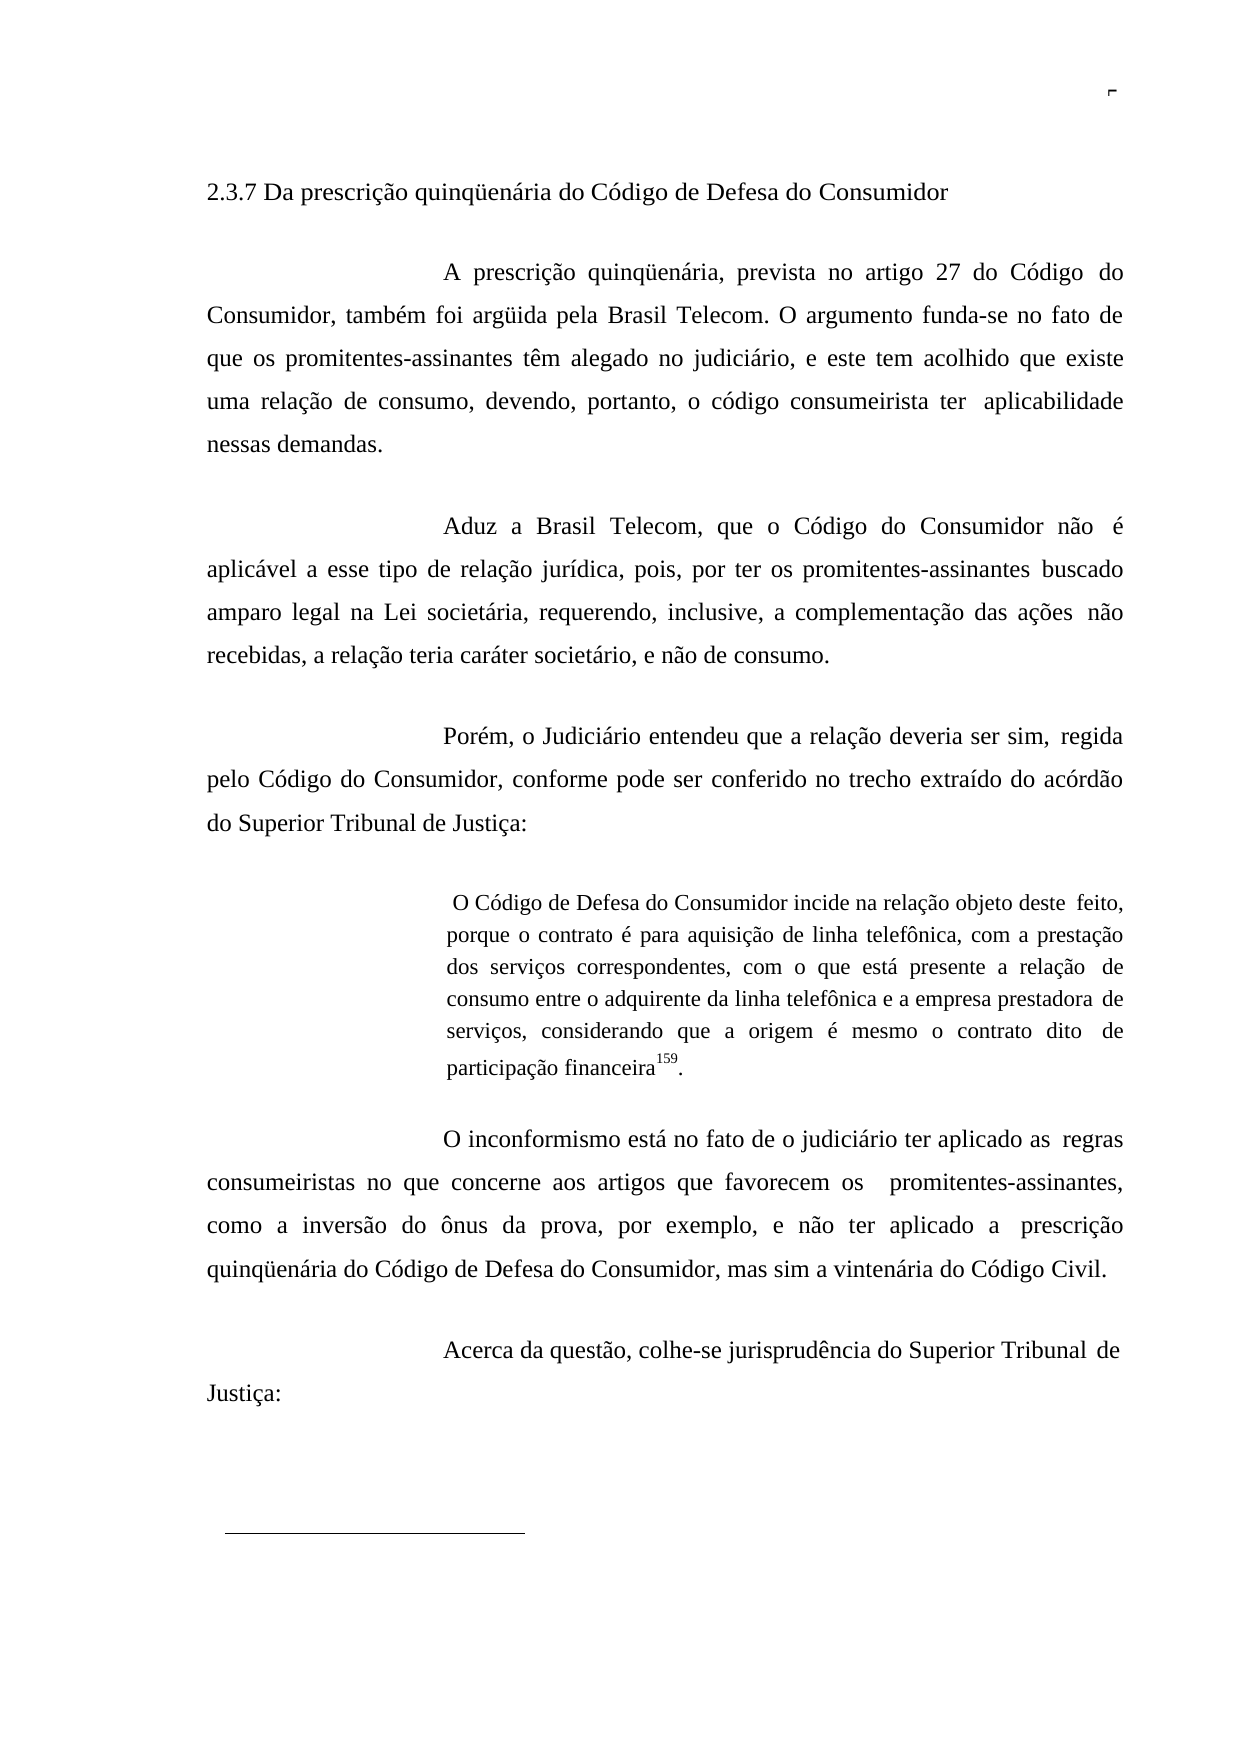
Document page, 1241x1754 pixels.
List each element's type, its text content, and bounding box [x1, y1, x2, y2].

list Da prescrição quinqüenária do Código de Defesa do Consumidor [207, 177, 1088, 206]
text A prescrição quinqüenária, prevista no artigo 27 do Código do Consumidor, também foi argüida pela Brasil Telecom. O argumento funda-se no fato de que os promitentes-assinantes têm alegado no judiciário, e este tem acolhido que existe uma relação de consumo, devendo, portanto, o código consumeirista ter aplicabilidade nessas demandas. [207, 257, 1124, 458]
text O Código de Defesa do Consumidor incide na relação objeto deste feito, porque o contrato é para aquisição de linha telefônica, com a prestação dos serviços correspondentes, com o que está presente a relação de consumo entre o adquirente da linha telefônica e a empresa prestadora de serviços, considerando que a origem é mesmo o contrato dito de participação financeira159. [446, 889, 1123, 1080]
text Aduz a Brasil Telecom, que o Código do Consumidor não é aplicável a esse tipo de relação jurídica, pois, por ter os promitentes-assinantes buscado amparo legal na Lei societária, requerendo, inclusive, a complementação das ações não recebidas, a relação teria caráter societário, e não de consumo. [207, 511, 1123, 669]
text Justiça: [207, 1378, 892, 1407]
text O inconformismo está no fato de o judiciário ter aplicado as regras consumeiristas no que concerne aos artigos que favorecem os promitentes-assinantes, como a inversão do ônus da prova, por exemplo, e não ter aplicado a prescrição quinqüenária do Código de Defesa do Consumidor, mas sim a vintenária do Código Civil. [207, 1124, 1123, 1282]
text Porém, o Judiciário entendeu que a relação deveria ser sim, regida pelo Código do Consumidor, conforme pode ser conferido no trecho extraído do acórdão do Superior Tribunal de Justiça: [207, 721, 1123, 836]
text Acerca da questão, colhe-se jurisprudência do Superior Tribunal de [443, 1335, 1134, 1364]
